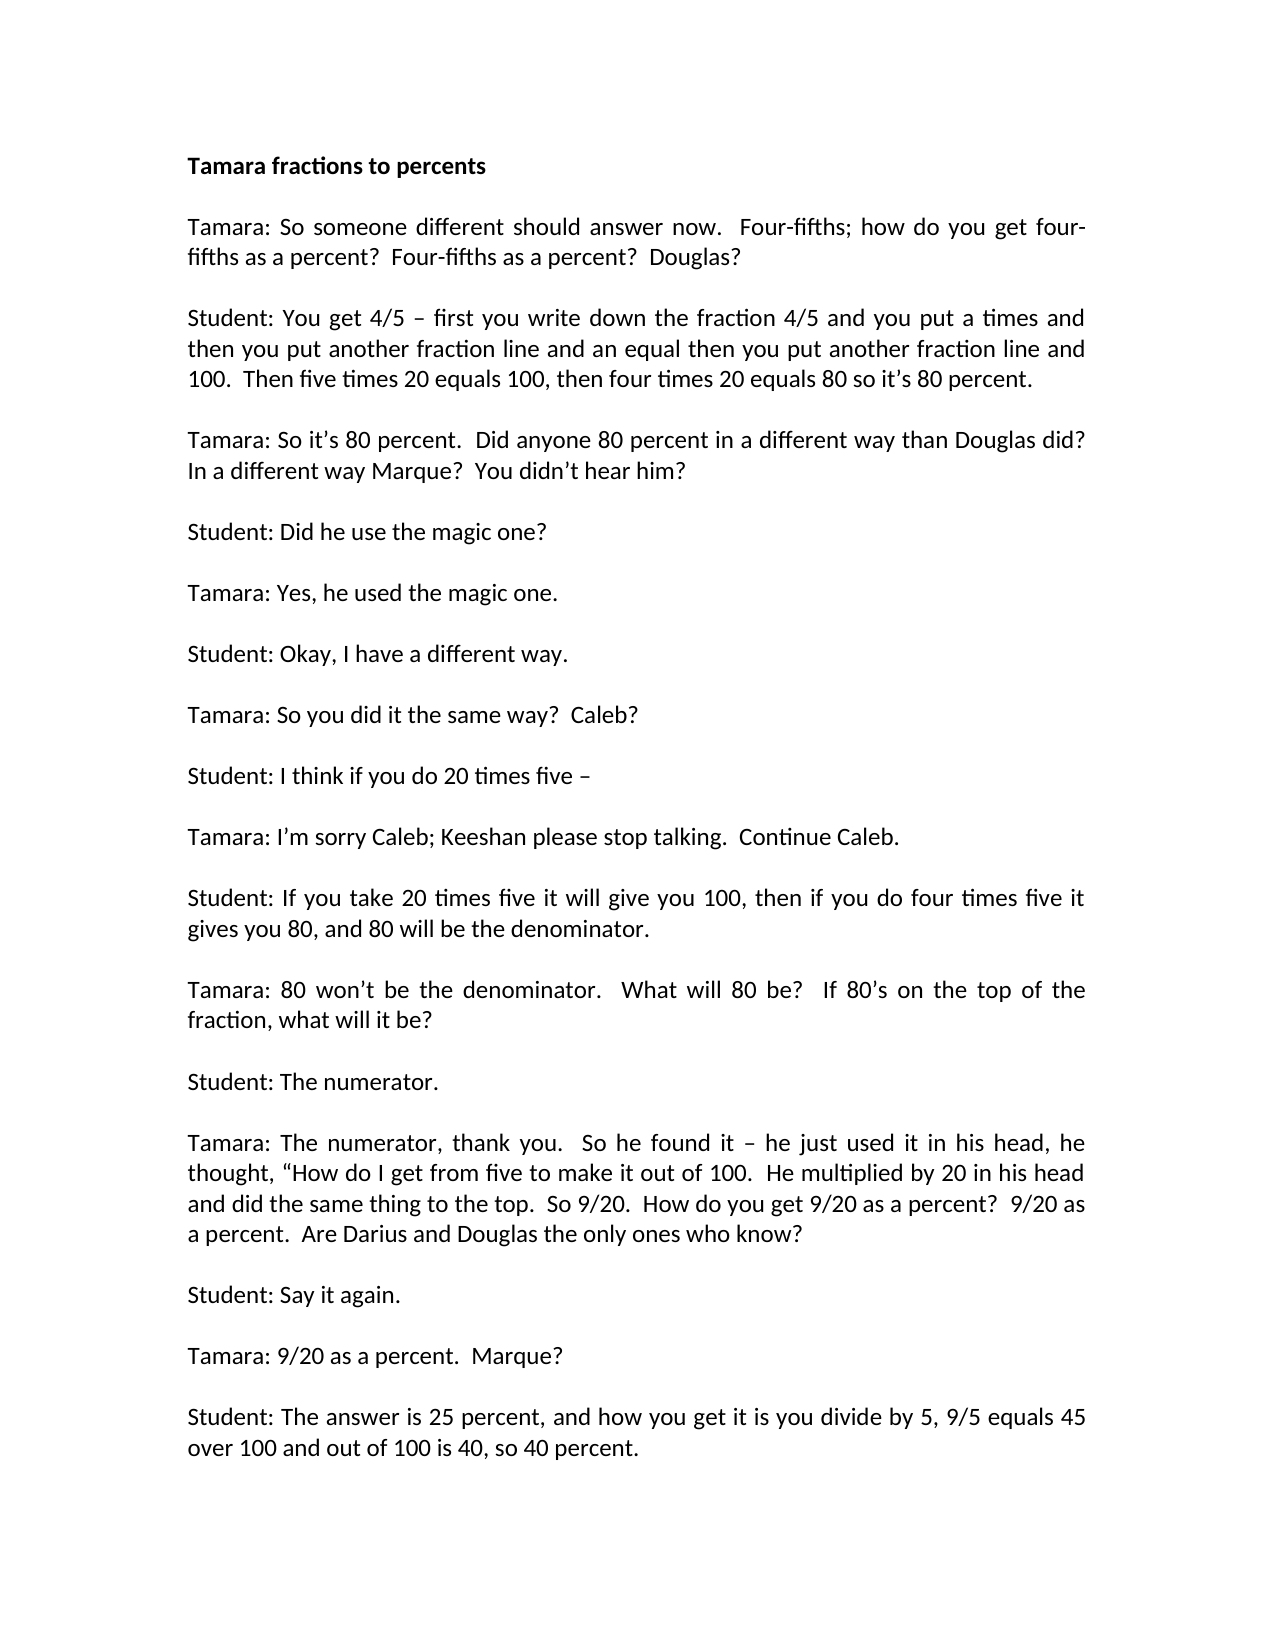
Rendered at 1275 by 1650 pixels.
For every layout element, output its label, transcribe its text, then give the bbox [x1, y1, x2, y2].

text Tamara: So it’s 80 percent. Did anyone 80 percent in a different way than Douglas did? In a different way Marque? You didn’t hear him? [187, 425, 1087, 486]
text Tamara fractions to percents [187, 150, 1087, 181]
text Student: Did he use the magic one? [187, 516, 1087, 547]
text Tamara: I’m sorry Caleb; Keeshan please stop talking. Continue Caleb. [187, 821, 1087, 852]
text Tamara: The numerator, thank you. So he found it – he just used it in his head, he thought, “How do I get from five to make it out of 100. He multiplied by 20 in his head and did the same thing to the top. So 9/20. How do you get 9/20 as a percent? 9/20 as a percent. Are Darius and Douglas the only ones who know? [187, 1127, 1087, 1249]
text Tamara: Yes, he used the magic one. [187, 577, 1087, 608]
text Student: Say it again. [187, 1279, 1087, 1310]
text Student: You get 4/5 – first you write down the fraction 4/5 and you put a times and then you put another fraction line and an equal then you put another fraction line and 100. Then five times 20 equals 100, then four times 20 equals 80 so it’s 80 percent. [187, 303, 1087, 394]
text Tamara: 9/20 as a percent. Marque? [187, 1340, 1087, 1371]
text Student: The numerator. [187, 1066, 1087, 1096]
text Student: I think if you do 20 times five – [187, 760, 1087, 791]
text Tamara: So you did it the same way? Caleb? [187, 699, 1087, 730]
text Tamara: So someone different should answer now. Four-fifths; how do you get four-fifths as a percent? Four-fifths as a percent? Douglas? [187, 211, 1087, 272]
text Student: The answer is 25 percent, and how you get it is you divide by 5, 9/5 equals 45 over 100 and out of 100 is 40, so 40 percent. [187, 1401, 1087, 1462]
text Tamara: 80 won’t be the denominator. What will 80 be? If 80’s on the top of the fraction, what will it be? [187, 974, 1087, 1035]
text Student: Okay, I have a different way. [187, 638, 1087, 669]
text Student: If you take 20 times five it will give you 100, then if you do four times five it gives you 80, and 80 will be the denominator. [187, 882, 1087, 943]
